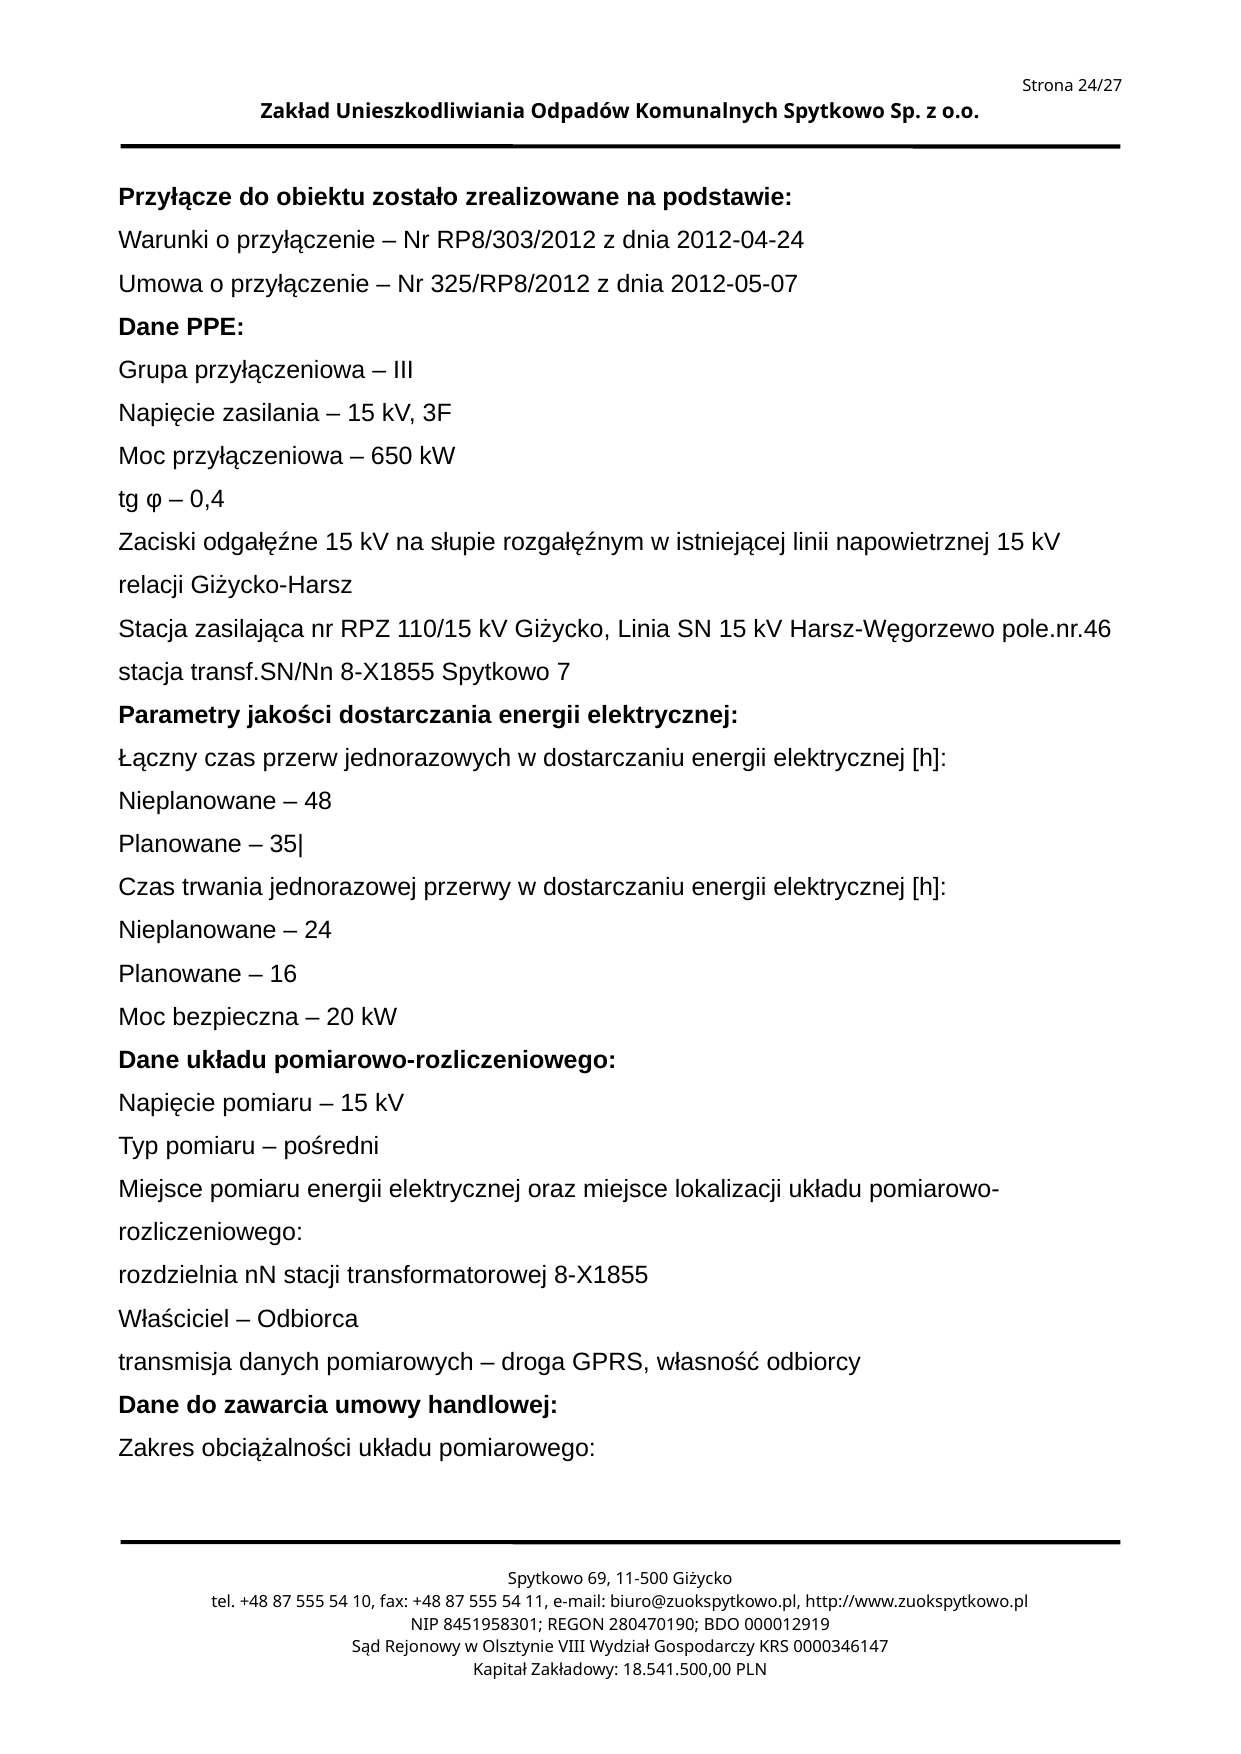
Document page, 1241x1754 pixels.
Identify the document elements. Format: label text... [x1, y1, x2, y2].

text Przyłącze do obiektu zostało zrealizowane na podstawie: Warunki o przyłączenie – Nr RP8/303/2012 z dnia 2012-04-24 Umowa o przyłączenie – Nr 325/RP8/2012 z dnia 2012-05-07 [118, 182, 1122, 297]
text Dane PPE: Grupa przyłączeniowa – III Napięcie zasilania – 15 kV, 3F Moc przyłączeniowa – 650 kW tg φ – 0,4 Zaciski odgałęźne 15 kV na słupie rozgałęźnym w istniejącej linii napowietrznej 15 kV relacji Giżycko-Harsz Stacja zasilająca nr RPZ 110/15 kV Giżycko, Linia SN 15 kV Harsz-Węgorzewo pole.nr.46 stacja transf.SN/Nn 8-X1855 Spytkowo 7 [118, 312, 1122, 686]
text Parametry jakości dostarczania energii elektrycznej: Łączny czas przerw jednorazowych w dostarczaniu energii elektrycznej [h]: Nieplanowane – 48 Planowane – 35| Czas trwania jednorazowej przerwy w dostarczaniu energii elektrycznej [h]: Nieplanowane – 24 Planowane – 16 Moc bezpieczna – 20 kW [118, 700, 1122, 1031]
text Dane układu pomiarowo-rozliczeniowego: Napięcie pomiaru – 15 kV Typ pomiaru – pośredni Miejsce pomiaru energii elektrycznej oraz miejsce lokalizacji układu pomiarowo-rozliczeniowego: rozdzielnia nN stacji transformatorowej 8-X1855 Właściciel – Odbiorca transmisja danych pomiarowych – droga GPRS, własność odbiorcy [118, 1045, 1122, 1376]
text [118, 1390, 1122, 1462]
